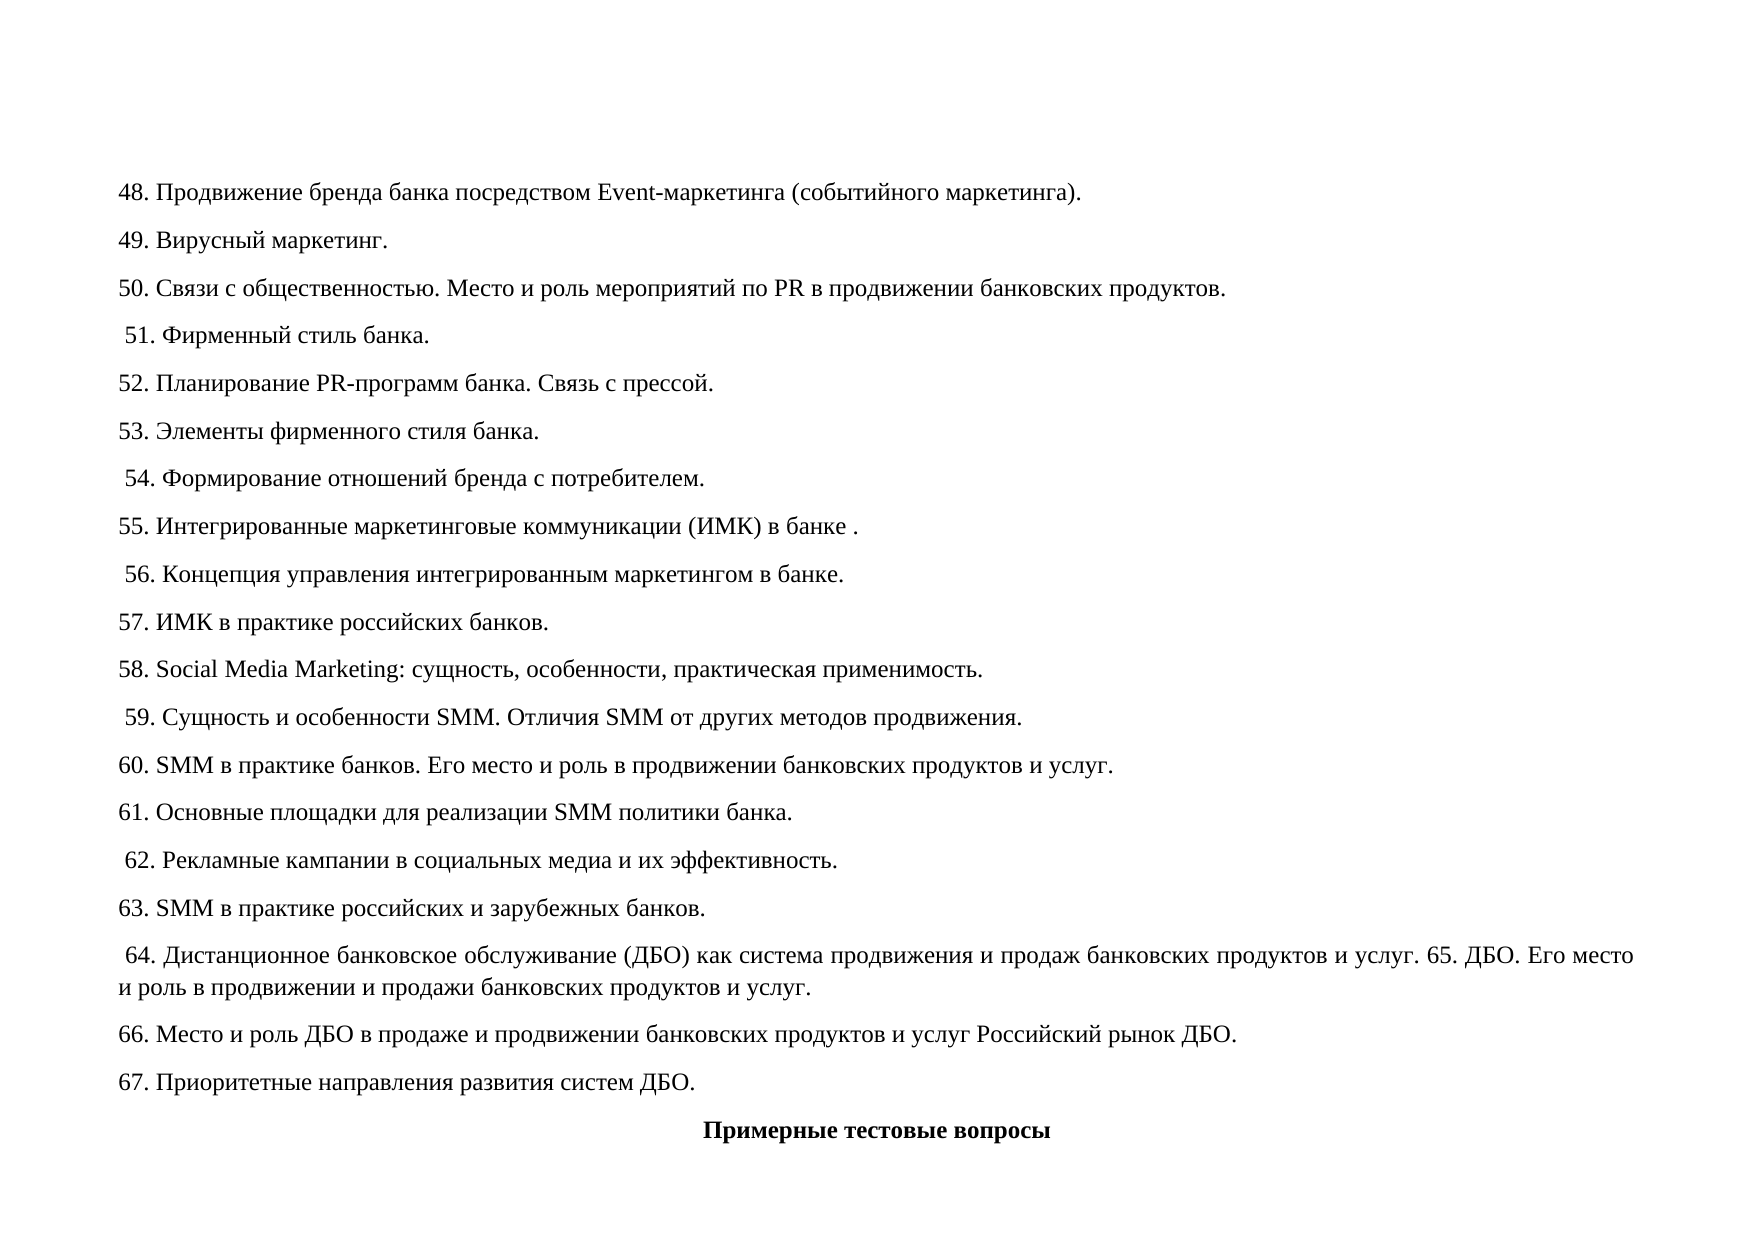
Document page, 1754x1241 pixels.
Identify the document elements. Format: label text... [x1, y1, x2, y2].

text 64. Дистанционное банковское обслуживание (ДБО) как система продвижения и продаж банковских продуктов и услуг. 65. ДБО. Его место и роль в продвижении и продажи банковских продуктов и услуг. [118, 941, 1636, 1000]
text 55. Интегрированные маркетинговые коммуникации (ИМК) в банке . [118, 511, 1636, 540]
text 56. Концепция управления интегрированным маркетингом в банке. [118, 559, 1636, 588]
text 50. Связи с общественностью. Место и роль мероприятий по PR в продвижении банковских продуктов. [118, 273, 1636, 301]
text 63. SMM в практике российских и зарубежных банков. [118, 893, 1636, 922]
text 66. Место и роль ДБО в продаже и продвижении банковских продуктов и услуг Российский рынок ДБО. [118, 1019, 1636, 1048]
text 57. ИМК в практике российских банков. [118, 607, 1636, 635]
text 48. Продвижение бренда банка посредством Event-маркетинга (событийного маркетинга). [118, 177, 1636, 206]
text 52. Планирование PR-программ банка. Связь с прессой. [118, 368, 1636, 397]
text 54. Формирование отношений бренда с потребителем. [118, 463, 1636, 492]
text 62. Рекламные кампании в социальных медиа и их эффективность. [118, 845, 1636, 874]
text 58. Social Media Marketing: сущность, особенности, практическая применимость. [118, 654, 1636, 683]
text 60. SMM в практике банков. Его место и роль в продвижении банковских продуктов и услуг. [118, 750, 1636, 778]
text Примерные тестовые вопросы [118, 1115, 1636, 1143]
text 61. Основные площадки для реализации SMM политики банка. [118, 797, 1636, 826]
text 59. Сущность и особенности SMM. Отличия SMM от других методов продвижения. [118, 702, 1636, 731]
text 49. Вирусный маркетинг. [118, 225, 1636, 254]
text 53. Элементы фирменного стиля банка. [118, 416, 1636, 444]
text 67. Приоритетные направления развития систем ДБО. [118, 1067, 1636, 1096]
text 51. Фирменный стиль банка. [118, 320, 1636, 349]
